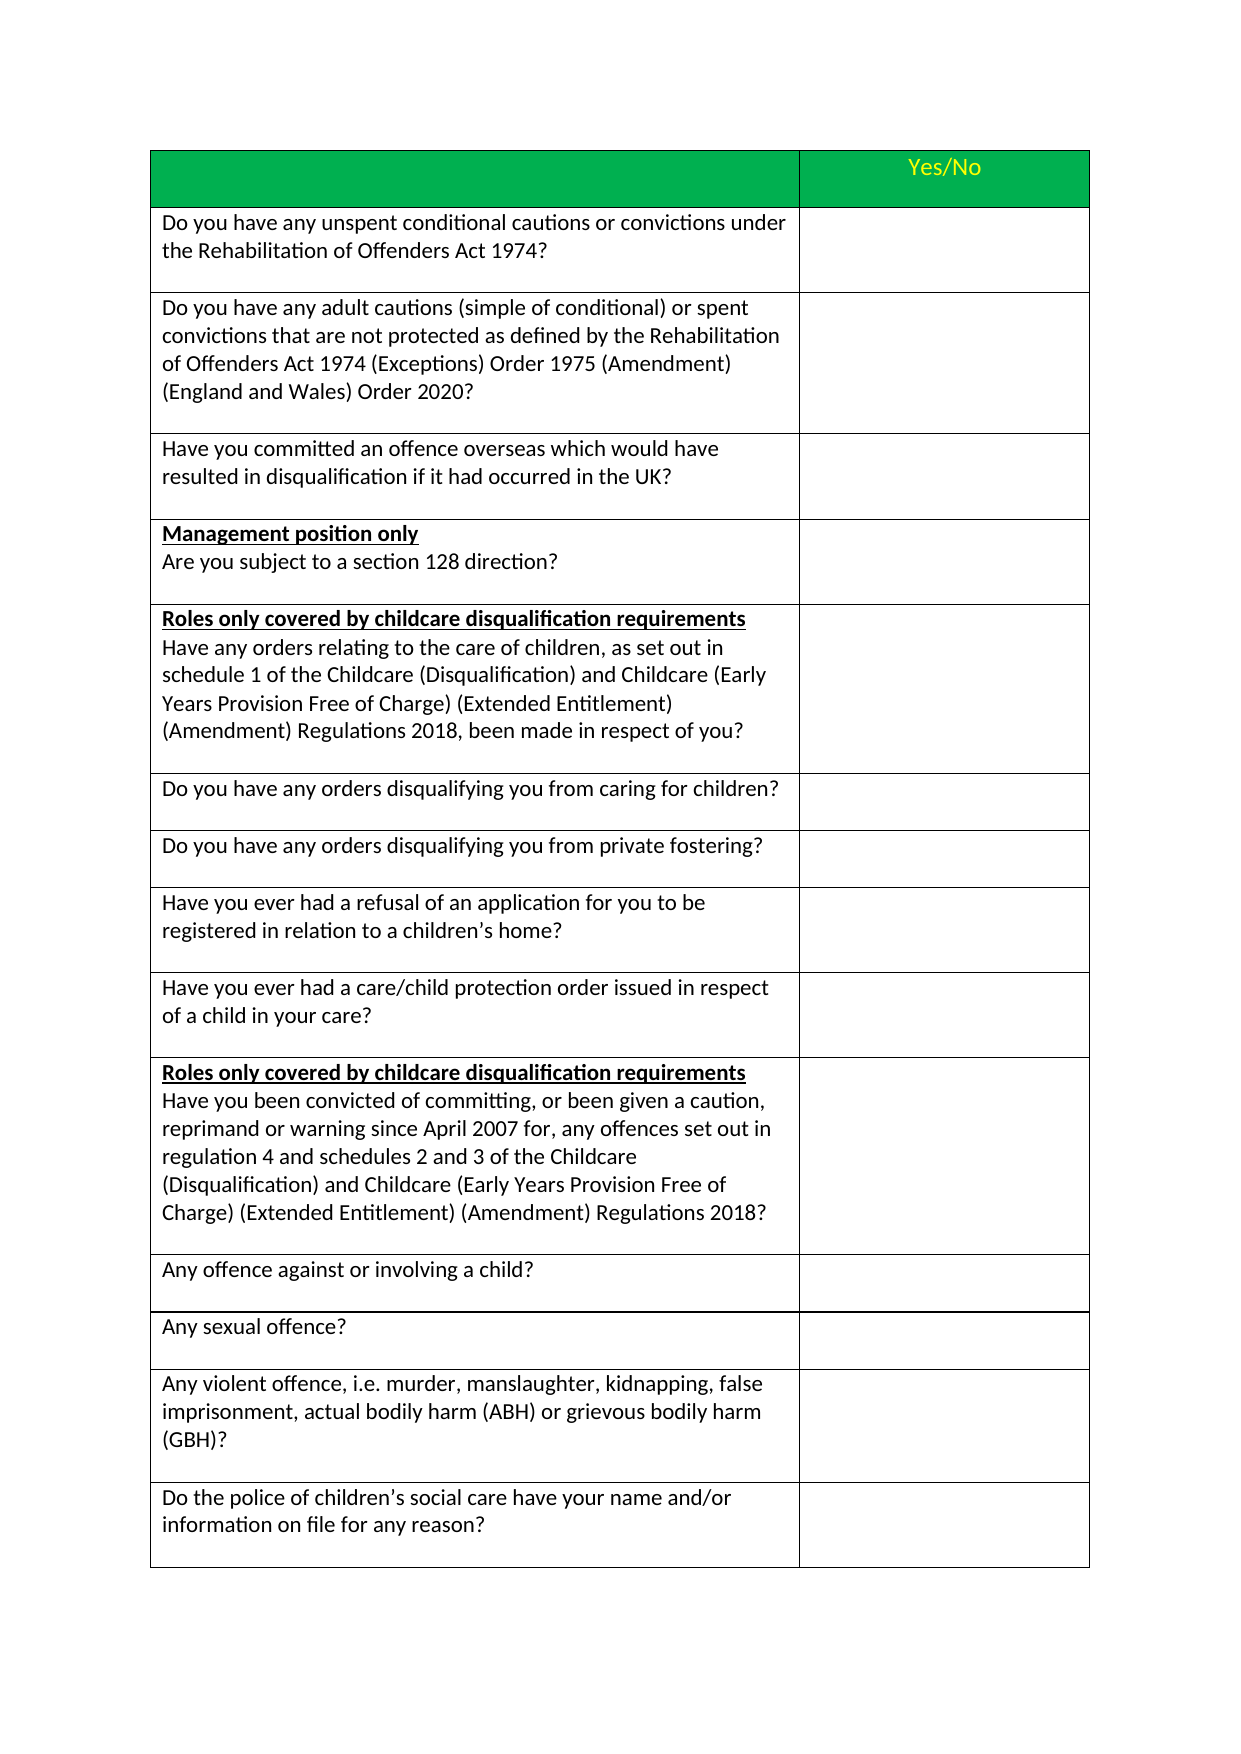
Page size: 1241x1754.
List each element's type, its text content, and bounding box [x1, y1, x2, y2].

table_cell [800, 888, 1089, 972]
table_cell [151, 151, 799, 207]
table_cell [800, 208, 1089, 292]
table_cell Roles only covered by childcare disqualification requirements Have any orders relating to the care of children, as set out in schedule 1 of the Childcare (Disqualification) and Childcare (Early Years Provision Free of Charge) (Extended Entitlement) (Amendment) Regulations 2018, been made in respect of you? [151, 605, 799, 773]
table_cell Have you ever had a refusal of an application for you to be registered in relation to a children’s home? [151, 888, 799, 972]
table_cell [800, 520, 1089, 603]
table_cell [800, 293, 1089, 433]
table_cell [800, 973, 1089, 1057]
table_cell [800, 1370, 1089, 1482]
table_cell Any offence against or involving a child? [151, 1255, 799, 1311]
table_cell [800, 774, 1089, 830]
table_cell Do you have any unspent conditional cautions or convictions under the Rehabilitation of Offenders Act 1974? [151, 208, 799, 292]
table_cell [800, 831, 1089, 887]
table_cell Any sexual offence? [151, 1313, 799, 1368]
table_cell Do the police of children’s social care have your name and/or information on file for any reason? [151, 1483, 799, 1567]
table_cell Have you committed an offence overseas which would have resulted in disqualification if it had occurred in the UK? [151, 434, 799, 518]
table_cell [800, 434, 1089, 518]
table_cell [800, 1483, 1089, 1567]
table_cell [800, 605, 1089, 773]
table_cell Roles only covered by childcare disqualification requirements Have you been convicted of committing, or been given a caution, reprimand or warning since April 2007 for, any offences set out in regulation 4 and schedules 2 and 3 of the Childcare (Disqualification) and Childcare (Early Years Provision Free of Charge) (Extended Entitlement) (Amendment) Regulations 2018? [151, 1058, 799, 1254]
table_cell Do you have any orders disqualifying you from private fostering? [151, 831, 799, 887]
table_cell Management position only Are you subject to a section 128 direction? [151, 520, 799, 603]
table_cell Do you have any adult cautions (simple of conditional) or spent convictions that are not protected as defined by the Rehabilitation of Offenders Act 1974 (Exceptions) Order 1975 (Amendment) (England and Wales) Order 2020? [151, 293, 799, 433]
table_cell Yes/No [800, 151, 1089, 207]
table_cell Any violent offence, i.e. murder, manslaughter, kidnapping, false imprisonment, actual bodily harm (ABH) or grievous bodily harm (GBH)? [151, 1370, 799, 1482]
table_cell [800, 1313, 1089, 1368]
table_cell [800, 1058, 1089, 1254]
table_cell Have you ever had a care/child protection order issued in respect of a child in your care? [151, 973, 799, 1057]
table_cell [800, 1255, 1089, 1311]
table_cell Do you have any orders disqualifying you from caring for children? [151, 774, 799, 830]
